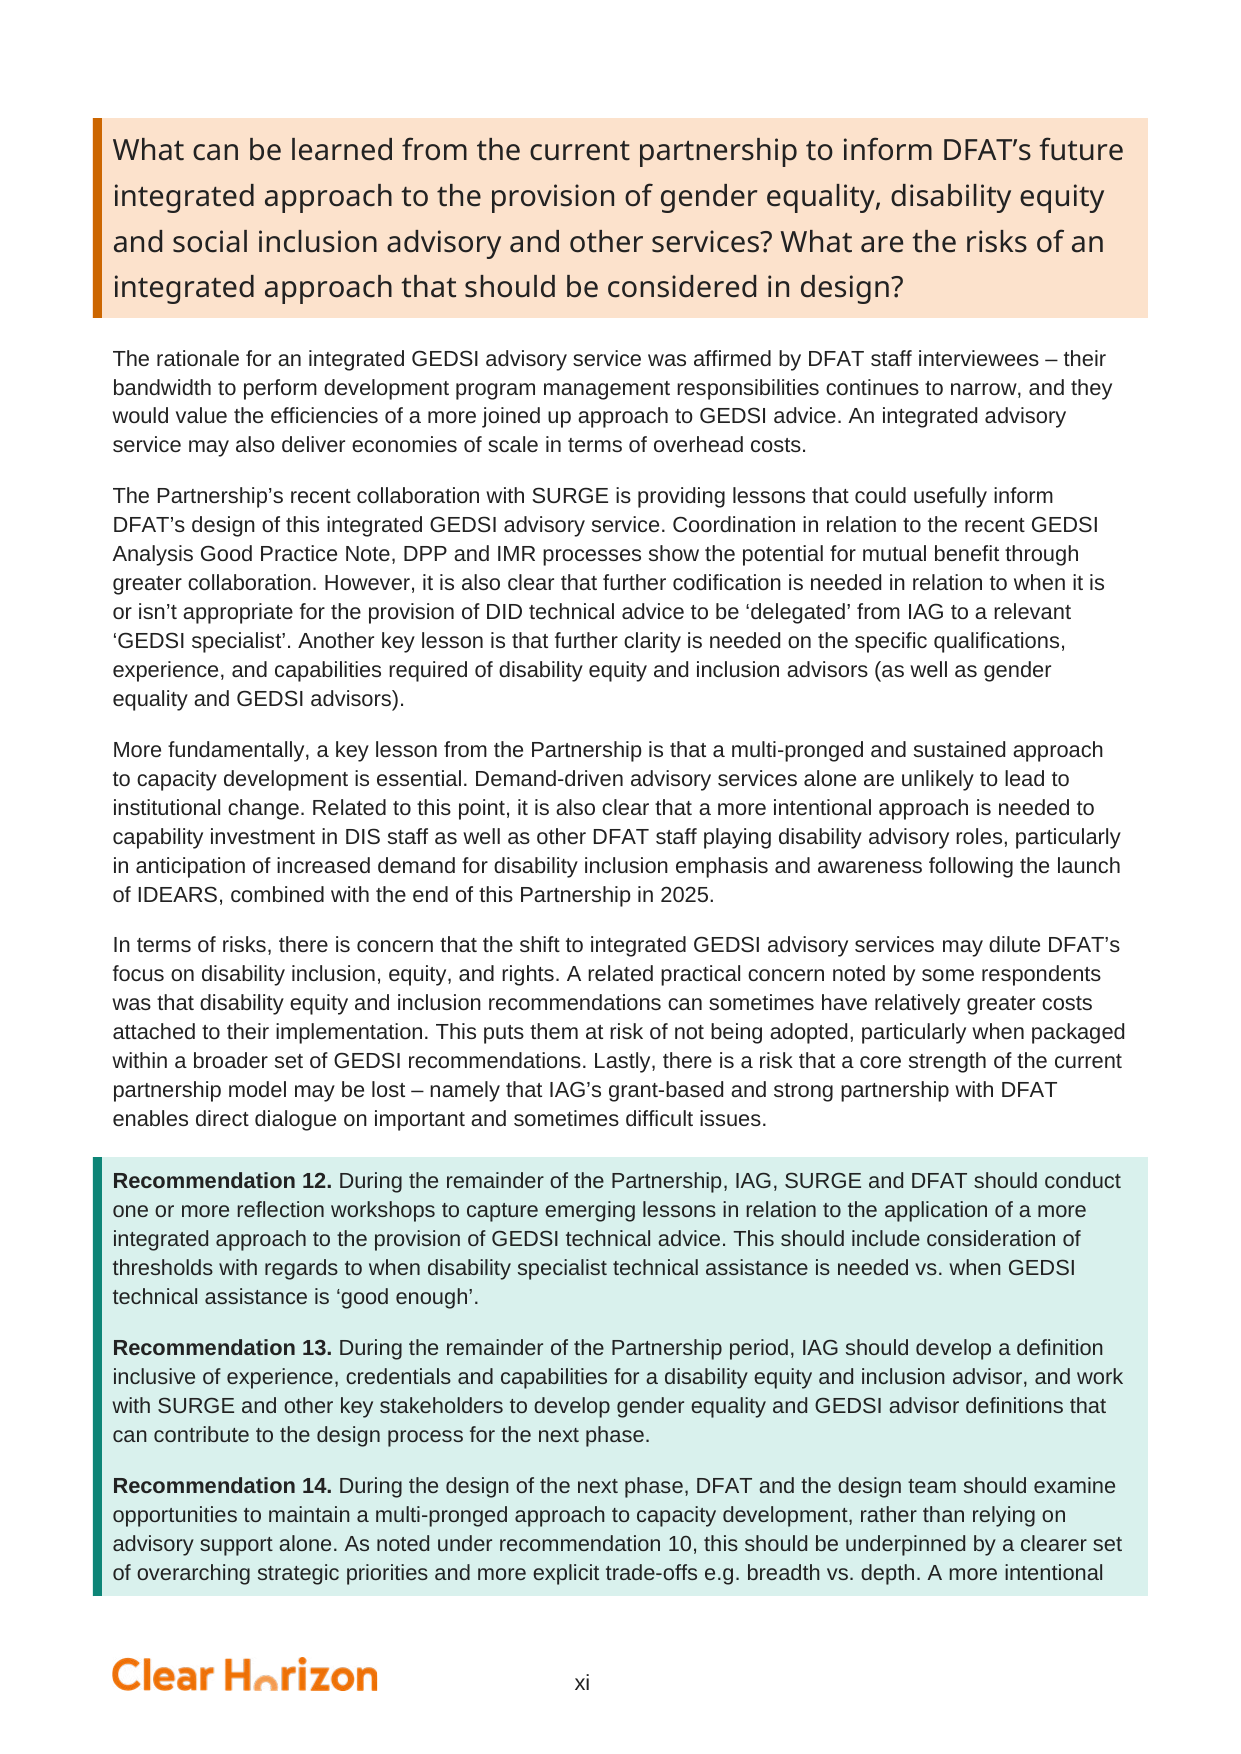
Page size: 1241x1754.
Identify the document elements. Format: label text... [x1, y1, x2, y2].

text Recommendation 13. During the remainder of the Partnership period, IAG should develop a definition inclusive of experience, credentials and capabilities for a disability equity and inclusion advisor, and work with SURGE and other key stakeholders to develop gender equality and GEDSI advisor definitions that can contribute to the design process for the next phase. [102, 1323, 1138, 1447]
text The Partnership’s recent collaboration with SURGE is providing lessons that could usefully inform DFAT’s design of this integrated GEDSI advisory service. Coordination in relation to the recent GEDSI Analysis Good Practice Note, DPP and IMR processes show the potential for mutual benefit through greater collaboration. However, it is also clear that further codification is needed in relation to when it is or isn’t appropriate for the provision of DID technical advice to be ‘delegated’ from IAG to a relevant ‘GEDSI specialist’. Another key lesson is that further clarity is needed on the specific qualifications, experience, and capabilities required of disability equity and inclusion advisors (as well as gender equality and GEDSI advisors). [112, 483, 1128, 711]
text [102, 1461, 1138, 1595]
text Recommendation 12. During the remainder of the Partnership, IAG, SURGE and DFAT should conduct one or more reflection workshops to capture emerging lessons in relation to the application of a more integrated approach to the provision of GEDSI technical advice. This should include consideration of thresholds with regards to when disability specialist technical assistance is needed vs. when GEDSI technical assistance is ‘good enough’. [102, 1158, 1138, 1309]
text The rationale for an integrated GEDSI advisory service was affirmed by DFAT staff interviewees – their bandwidth to perform development program management responsibilities continues to narrow, and they would value the efficiencies of a more joined up approach to GEDSI advice. An integrated advisory service may also deliver economies of scale in terms of overhead costs. [112, 345, 1128, 457]
text More fundamentally, a key lesson from the Partnership is that a multi-pronged and sustained approach to capacity development is essential. Demand-driven advisory services alone are unlikely to lead to institutional change. Related to this point, it is also clear that a more intentional approach is needed to capability investment in DIS staff as well as other DFAT staff playing disability advisory roles, particularly in anticipation of increased demand for disability inclusion emphasis and awareness following the launch of IDEARS, combined with the end of this Partnership in 2025. [112, 737, 1128, 907]
subtitle What can be learned from the current partnership to inform DFAT’s future integrated approach to the provision of gender equality, disability equity and social inclusion advisory and other services? What are the risks of an integrated approach that should be considered in design? [102, 119, 1138, 317]
text In terms of risks, there is concern that the shift to integrated GEDSI advisory services may dilute DFAT’s focus on disability inclusion, equity, and rights. A related practical concern noted by some respondents was that disability equity and inclusion recommendations can sometimes have relatively greater costs attached to their implementation. This puts them at risk of not being adopted, particularly when packaged within a broader set of GEDSI recommendations. Lastly, there is a risk that a core strength of the current partnership model may be lost – namely that IAG’s grant-based and strong partnership with DFAT enables direct dialogue on important and sometimes difficult issues. [112, 932, 1128, 1131]
picture [112, 1657, 378, 1691]
